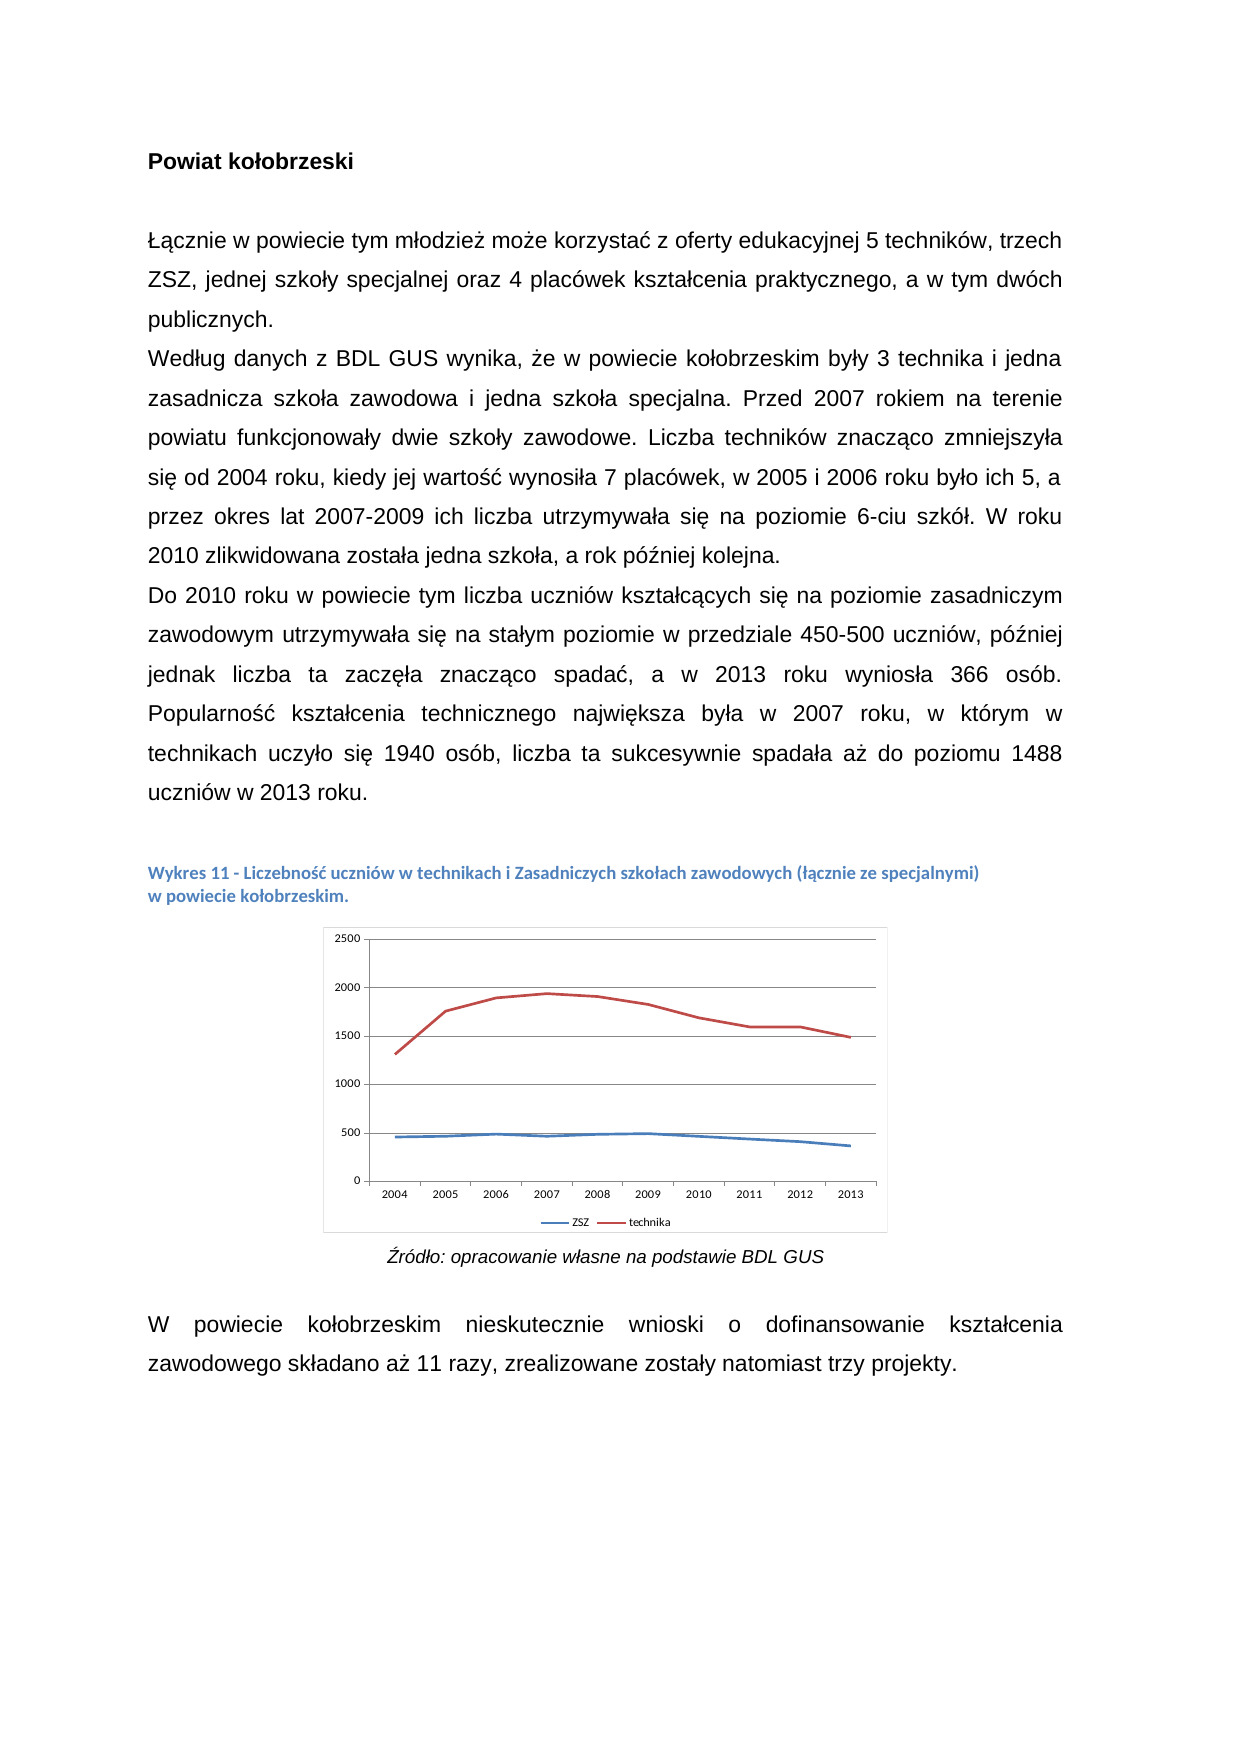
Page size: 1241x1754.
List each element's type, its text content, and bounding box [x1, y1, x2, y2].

text Według danych z BDL GUS wynika, że w powiecie kołobrzeskim były 3 technika i jedna zasadnicza szkoła zawodowa i jedna szkoła specjalna. Przed 2007 rokiem na terenie powiatu funkcjonowały dwie szkoły zawodowe. Liczba techników znacząco zmniejszyła się od 2004 roku, kiedy jej wartość wynosiła 7 placówek, w 2005 i 2006 roku było ich 5, a przez okres lat 2007-2009 ich liczba utrzymywała się na poziomie 6-ciu szkół. W roku 2010 zlikwidowana została jedna szkoła, a rok później kolejna. [148, 345, 1063, 569]
text Łącznie w powiecie tym młodzież może korzystać z oferty edukacyjnej 5 techników, trzech ZSZ, jednej szkoły specjalnej oraz 4 placówek kształcenia praktycznego, a w tym dwóch publicznych. [148, 227, 1063, 332]
text Do 2010 roku w powiecie tym liczba uczniów kształcących się na poziomie zasadniczym zawodowym utrzymywała się na stałym poziomie w przedziale 450-500 uczniów, później jednak liczba ta zaczęła znacząco spadać, a w 2013 roku wyniosła 366 osób. Popularność kształcenia technicznego największa była w 2007 roku, w którym w technikach uczyło się 1940 osób, liczba ta sukcesywnie spadała aż do poziomu 1488 uczniów w 2013 roku. [148, 582, 1063, 806]
text Powiat kołobrzeski [148, 148, 1063, 174]
text Wykres 11 - Liczebność uczniów w technikach i Zasadniczych szkołach zawodowych (łącznie ze specjalnymi) w powiecie kołobrzeskim. [148, 861, 1063, 907]
text Źródło: opracowanie własne na podstawie BDL GUS [148, 1246, 1063, 1268]
text W powiecie kołobrzeskim nieskutecznie wnioski o dofinansowanie kształcenia zawodowego składano aż 11 razy, zrealizowane zostały natomiast trzy projekty. [148, 1311, 1063, 1377]
